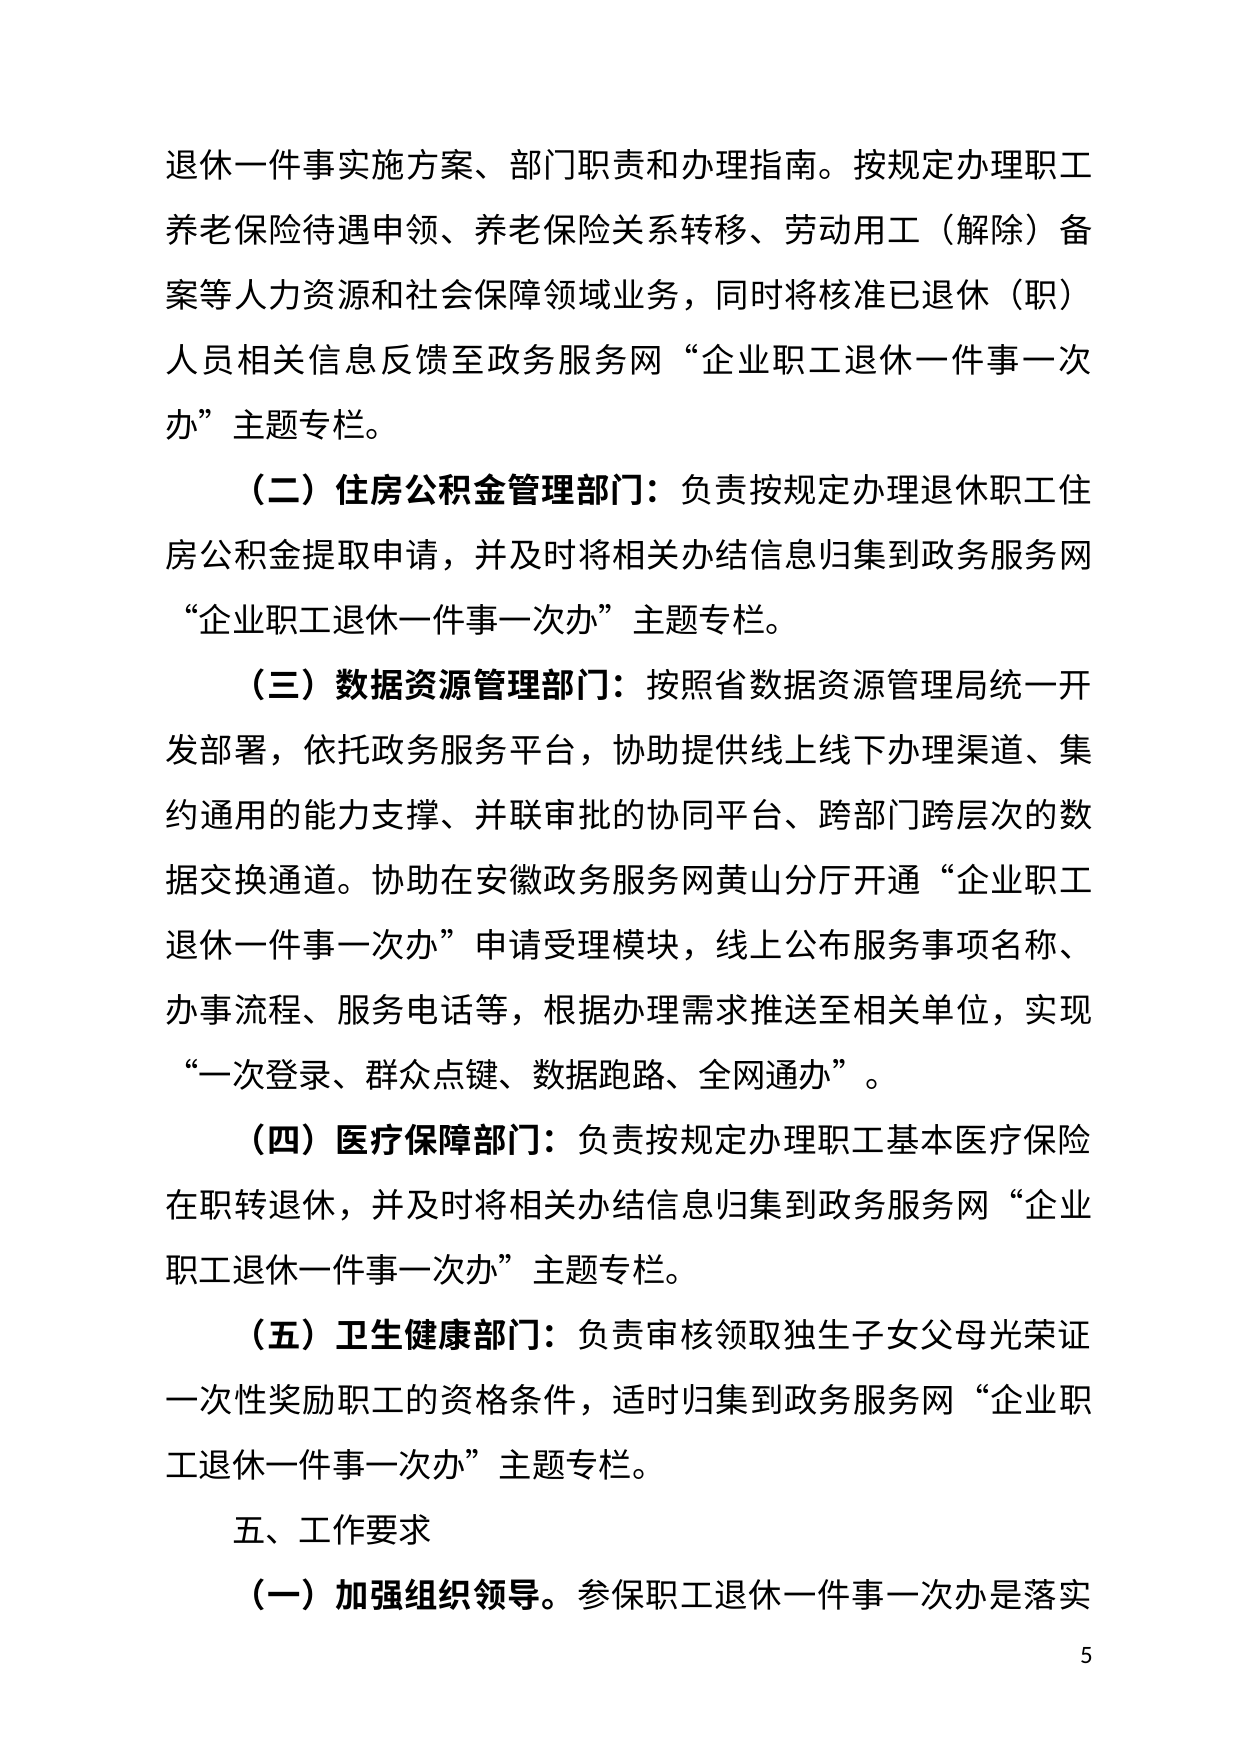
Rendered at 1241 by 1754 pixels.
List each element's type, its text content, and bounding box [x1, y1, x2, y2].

text （三）数据资源管理部门：按照省数据资源管理局统一开发部署，依托政务服务平台，协助提供线上线下办理渠道、集约通用的能力支撑、并联审批的协同平台、跨部门跨层次的数据交换通道。协助在安徽政务服务网黄山分厅开通“企业职工退休一件事一次办”申请受理模块，线上公布服务事项名称、办事流程、服务电话等，根据办理需求推送至相关单位，实现“一次登录、群众点键、数据跑路、全网通办”。 [165, 651, 1092, 1106]
text （五）卫生健康部门：负责审核领取独生子女父母光荣证一次性奖励职工的资格条件，适时归集到政务服务网“企业职工退休一件事一次办”主题专栏。 [165, 1301, 1092, 1496]
text （四）医疗保障部门：负责按规定办理职工基本医疗保险在职转退休，并及时将相关办结信息归集到政务服务网“企业职工退休一件事一次办”主题专栏。 [165, 1106, 1092, 1301]
text （二）住房公积金管理部门：负责按规定办理退休职工住房公积金提取申请，并及时将相关办结信息归集到政务服务网“企业职工退休一件事一次办”主题专栏。 [165, 456, 1092, 651]
text 五、工作要求 [165, 1496, 1092, 1561]
text （一）加强组织领导。参保职工退休一件事一次办是落实“我为群众办实事”实践活动的重要举措，各相关部门要高度重视，制定具体方案，精心组织实施，确保企业职工退休一件事一次办工作落地落实。 [165, 1561, 1092, 1626]
